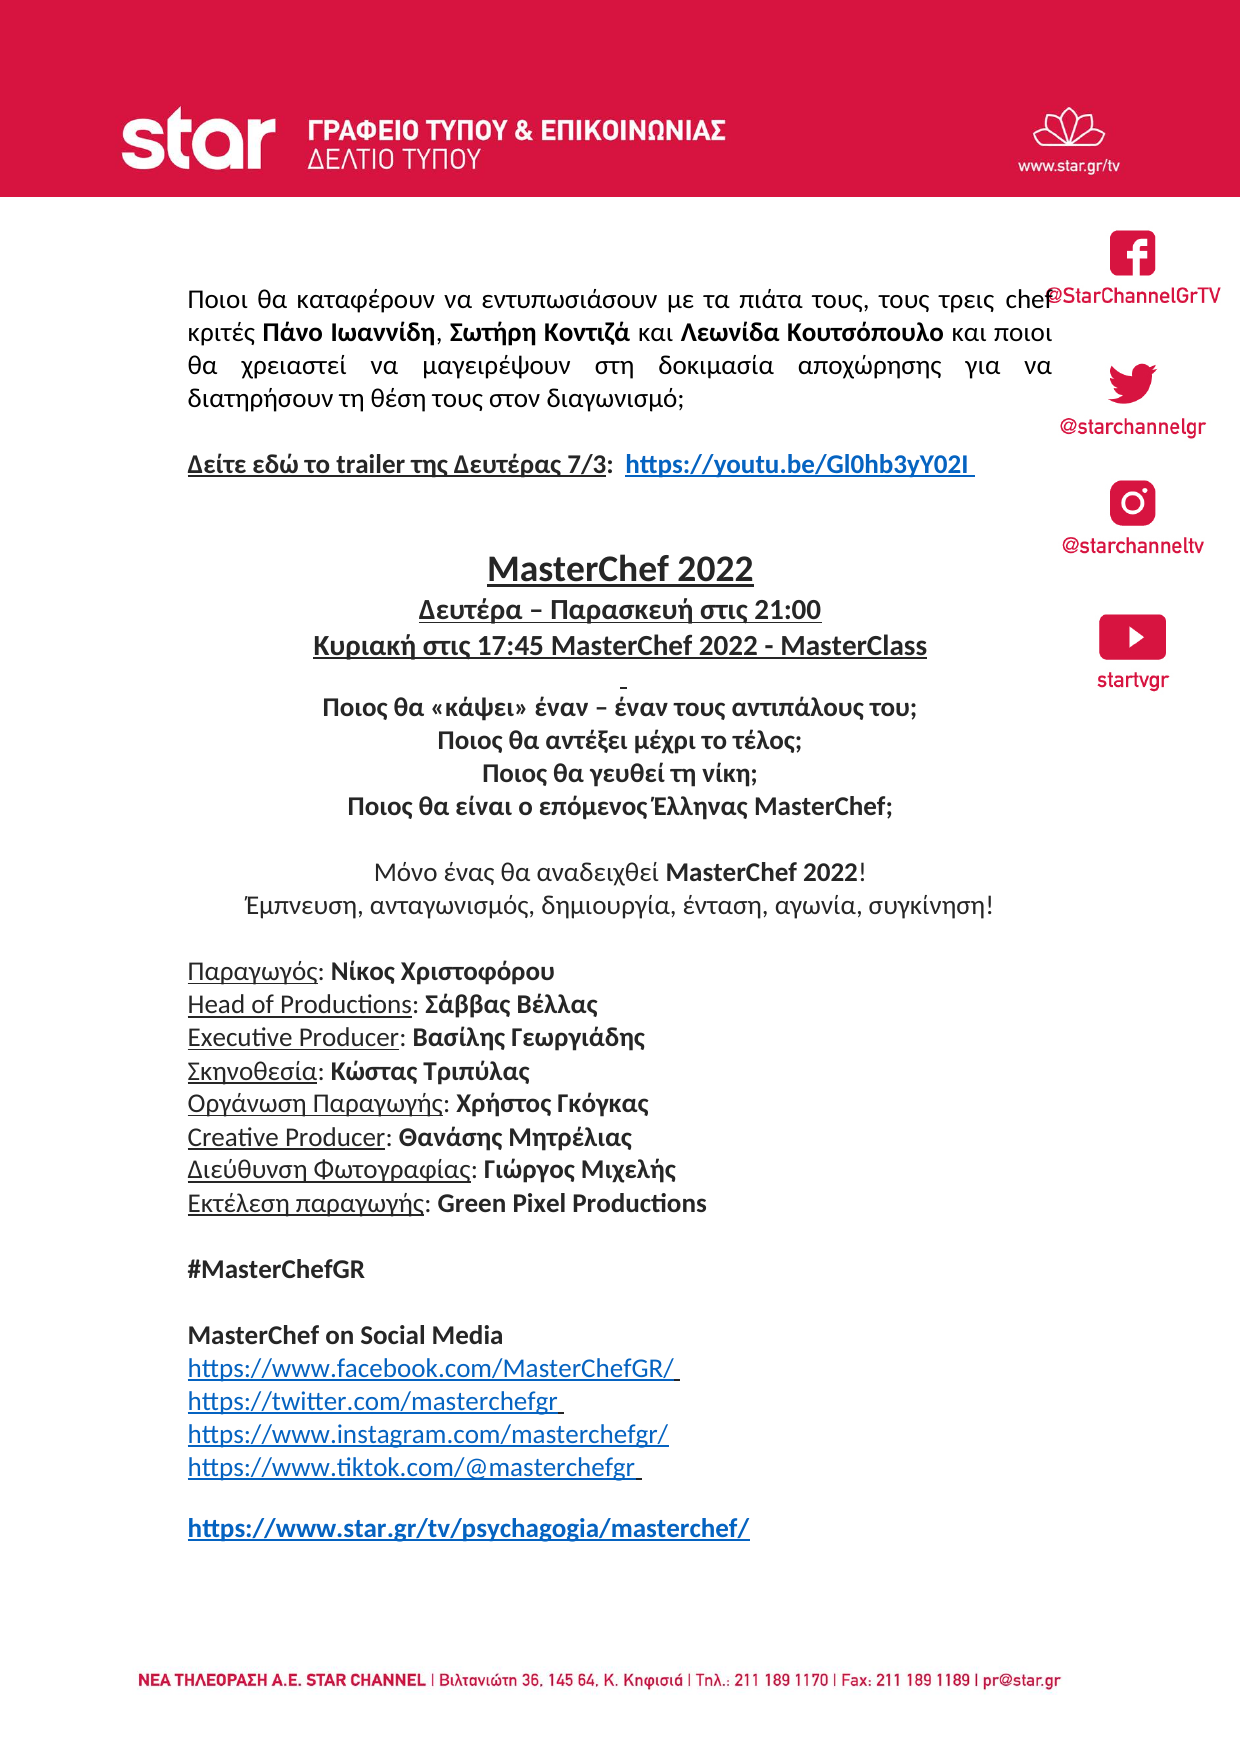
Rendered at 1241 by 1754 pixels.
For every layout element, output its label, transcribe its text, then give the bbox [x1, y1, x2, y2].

text Δευτέρα – Παρασκευή στις 21:00 [187, 591, 1053, 627]
text Μόνο ένας θα αναδειχθεί MasterChef 2022! [187, 856, 1053, 888]
text Δείτε εδώ το trailer της Δευτέρας 7/3: https://youtu.be/Gl0hb3yY02I [187, 447, 1053, 480]
text Σκηνοθεσία: Κώστας Τριπύλας [187, 1054, 1053, 1087]
text Διεύθυνση Φωτογραφίας: Γιώργος Μιχελής [187, 1153, 1053, 1186]
text https://twitter.com/masterchefgr [187, 1384, 1053, 1417]
text Ποιος θα «κάψει» έναν – έναν τους αντιπάλους του; [187, 690, 1053, 723]
text #MasterChefGR [187, 1252, 1053, 1285]
text Έμπνευση, ανταγωνισμός, δημιουργία, ένταση, αγωνία, συγκίνηση! [187, 888, 1053, 922]
text Ποιος θα αντέξει μέχρι το τέλος; [187, 723, 1053, 756]
text Παραγωγός: Νίκος Χριστοφόρου [187, 954, 1053, 988]
text Creative Producer: Θανάσης Μητρέλιας [187, 1120, 1053, 1153]
text Head of Productions: Σάββας Βέλλας [187, 988, 1053, 1021]
text MasterChef 2022 [187, 545, 1053, 591]
text https://www.star.gr/tv/psychagogia/masterchef/ [187, 1511, 1053, 1544]
text Ποιος θα γευθεί τη νίκη; [187, 756, 1053, 789]
text Εκτέλεση παραγωγής: Green Pixel Productions [187, 1186, 1053, 1219]
picture [0, 0, 1240, 1753]
text https://www.instagram.com/masterchefgr/ [187, 1417, 1053, 1450]
text Ποιος θα είναι ο επόμενος Έλληνας MasterChef; [187, 789, 1053, 822]
text https://www.tiktok.com/@masterchefgr [187, 1450, 1053, 1483]
text Ποιοι θα καταφέρουν να εντυπωσιάσουν με τα πιάτα τους, τους τρεις chef κριτές Πάνο Ιωαννίδη, Σωτήρη Κοντιζά και Λεωνίδα Κουτσόπουλο και ποιοι θα χρειαστεί να μαγειρέψουν στη δοκιμασία αποχώρησης για να διατηρήσουν τη θέση τους στον διαγωνισμό; [187, 282, 1053, 414]
text https://www.facebook.com/MasterChefGR/ [187, 1351, 1053, 1384]
text Οργάνωση Παραγωγής: Χρήστος Γκόγκας [187, 1087, 1053, 1120]
text MasterChef on Social Media [187, 1318, 1053, 1351]
text Κυριακή στις 17:45 MasterChef 2022 - MasterClass [187, 627, 1053, 662]
text Executive Producer: Βασίλης Γεωργιάδης [187, 1021, 1053, 1054]
